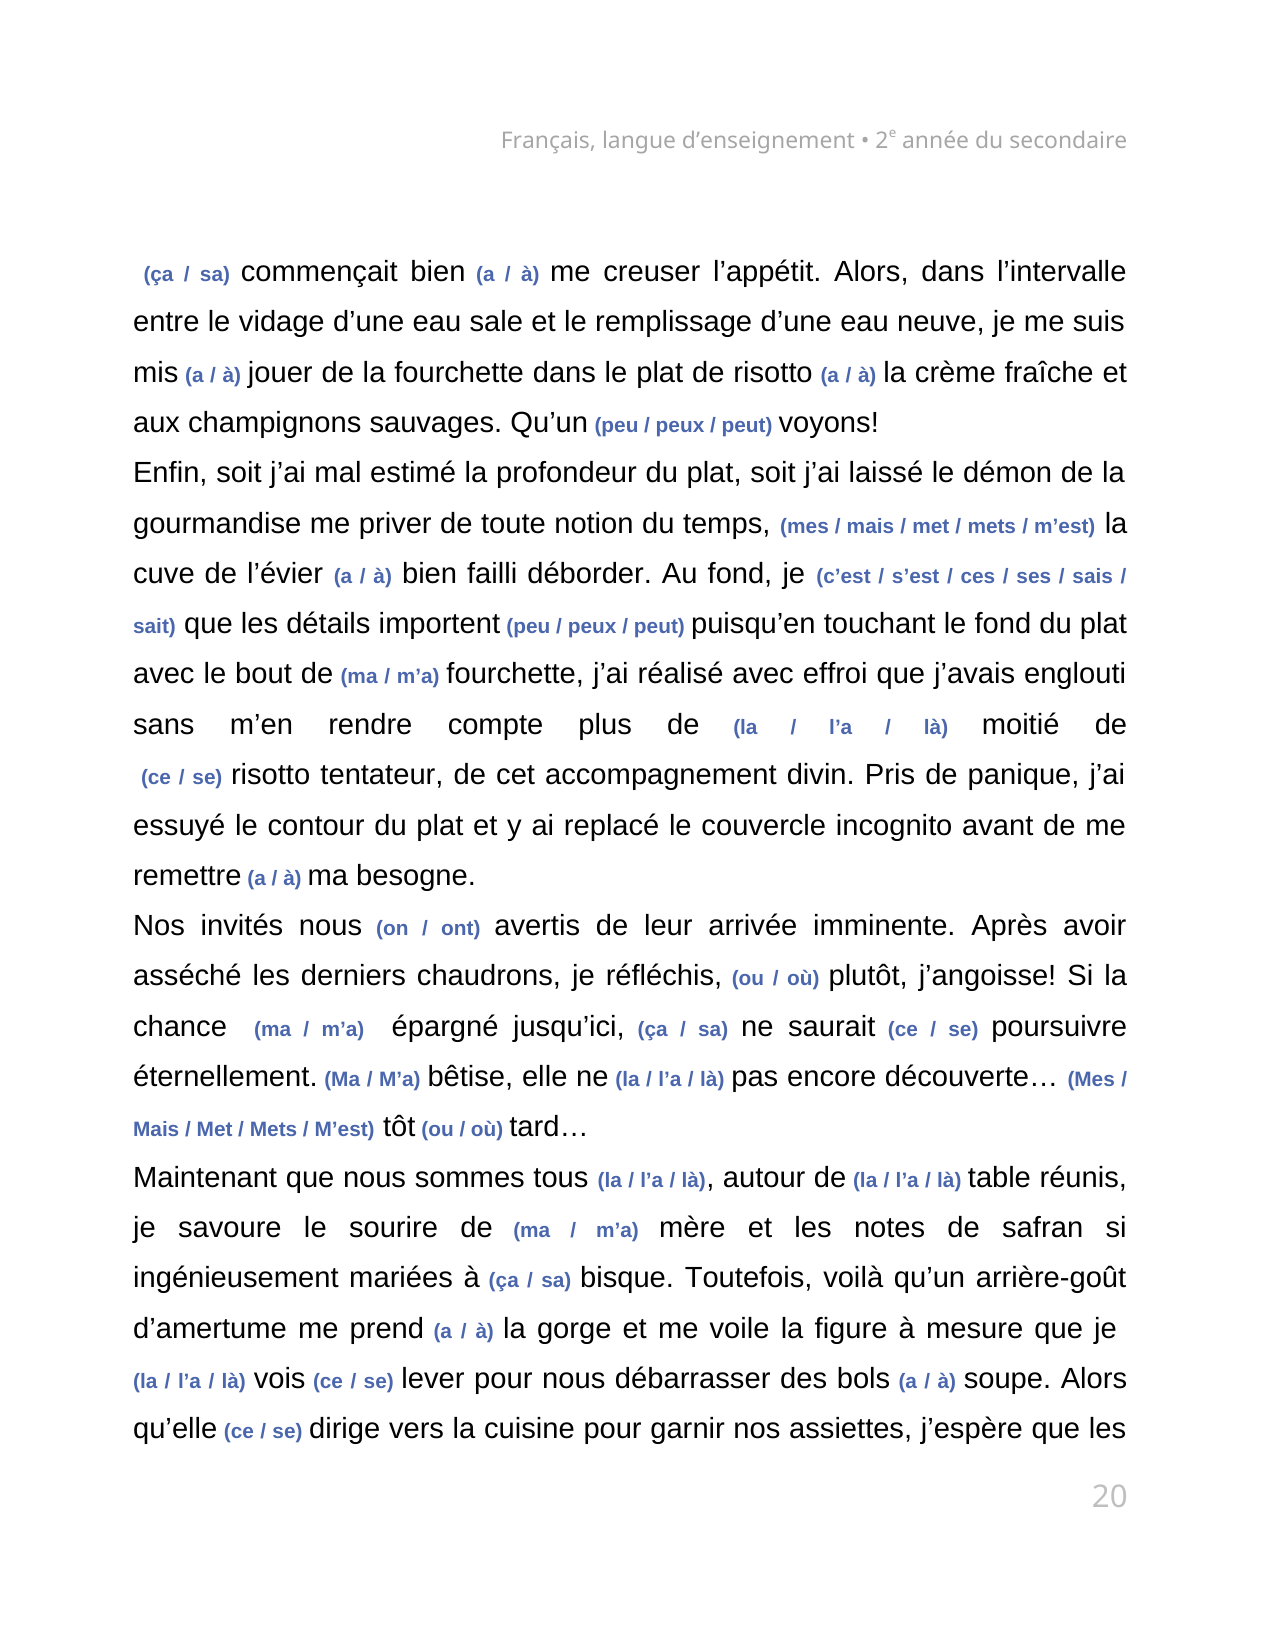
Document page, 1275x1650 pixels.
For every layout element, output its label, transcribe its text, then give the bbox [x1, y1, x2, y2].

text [133, 1160, 1127, 1445]
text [133, 254, 1127, 438]
text Enfin, soit j’ai mal estimé la profondeur du plat, soit j’ai laissé le démon de la gourmandise me priver de toute notion du temps, (mes / mais / met / mets / m’est) la cuve de l’évier (a / à) bien failli déborder. Au fond, je (c’est / s’est / ces / ses / sais / sait) que les détails importent (peu / peux / peut) puisqu’en touchant le fond du plat avec le bout de (ma / m’a) fourchette, j’ai réalisé avec effroi que j’avais englouti sans m’en rendre compte plus de (la / l’a / là) moitié de (ce / se) risotto tentateur, de cet accompagnement divin. Pris de panique, j’ai essuyé le contour du plat et y ai replacé le couvercle incognito avant de me remettre (a / à) ma besogne. [133, 455, 1127, 891]
text Nos invités nous (on / ont) avertis de leur arrivée imminente. Après avoir asséché les derniers chaudrons, je réfléchis, (ou / où) plutôt, j’angoisse! Si la chance (ma / m’a) épargné jusqu’ici, (ça / sa) ne saurait (ce / se) poursuivre éternellement. (Ma / M’a) bêtise, elle ne (la / l’a / là) pas encore découverte… (Mes / Mais / Met / Mets / M’est) tôt (ou / où) tard… [133, 908, 1127, 1143]
